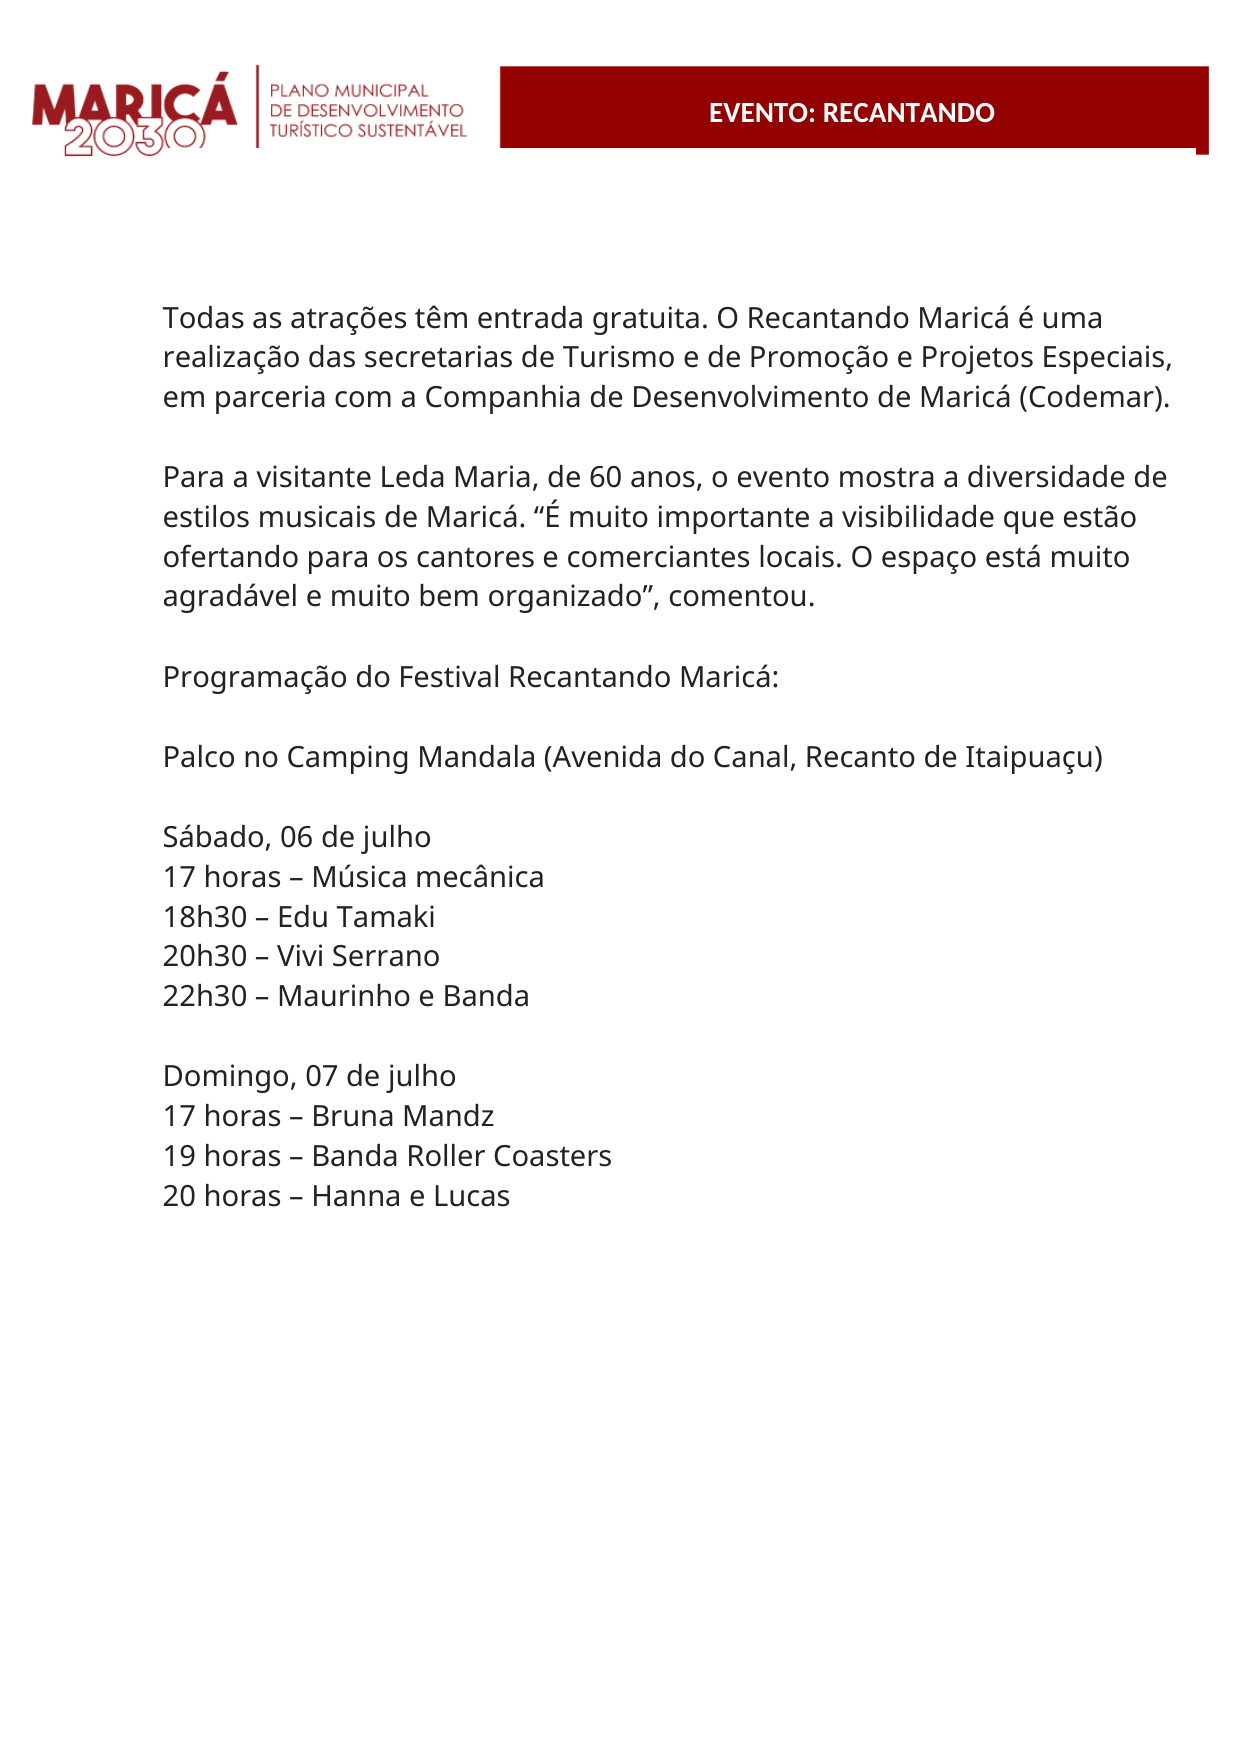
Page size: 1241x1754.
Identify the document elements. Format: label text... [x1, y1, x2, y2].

picture [0, 8, 1241, 222]
text Para a visitante Leda Maria, de 60 anos, o evento mostra a diversidade de estilos musicais de Maricá. “É muito importante a visibilidade que estão ofertando para os cantores e comerciantes locais. O espaço está muito agradável e muito bem organizado”, comentou. [162, 457, 1196, 615]
text Todas as atrações têm entrada gratuita. O Recantando Maricá é uma realização das secretarias de Turismo e de Promoção e Projetos Especiais, em parceria com a Companhia de Desenvolvimento de Maricá (Codemar). [162, 297, 1196, 416]
text Palco no Camping Mandala (Avenida do Canal, Recanto de Itaipuaçu) [162, 736, 1196, 776]
text Domingo, 07 de julho 17 horas – Bruna Mandz 19 horas – Banda Roller Coasters 20 horas – Hanna e Lucas [162, 1056, 1196, 1214]
text Sábado, 06 de julho 17 horas – Música mecânica 18h30 – Edu Tamaki 20h30 – Vivi Serrano 22h30 – Maurinho e Banda [162, 817, 1196, 1015]
text Programação do Festival Recantando Maricá: [162, 656, 1196, 696]
